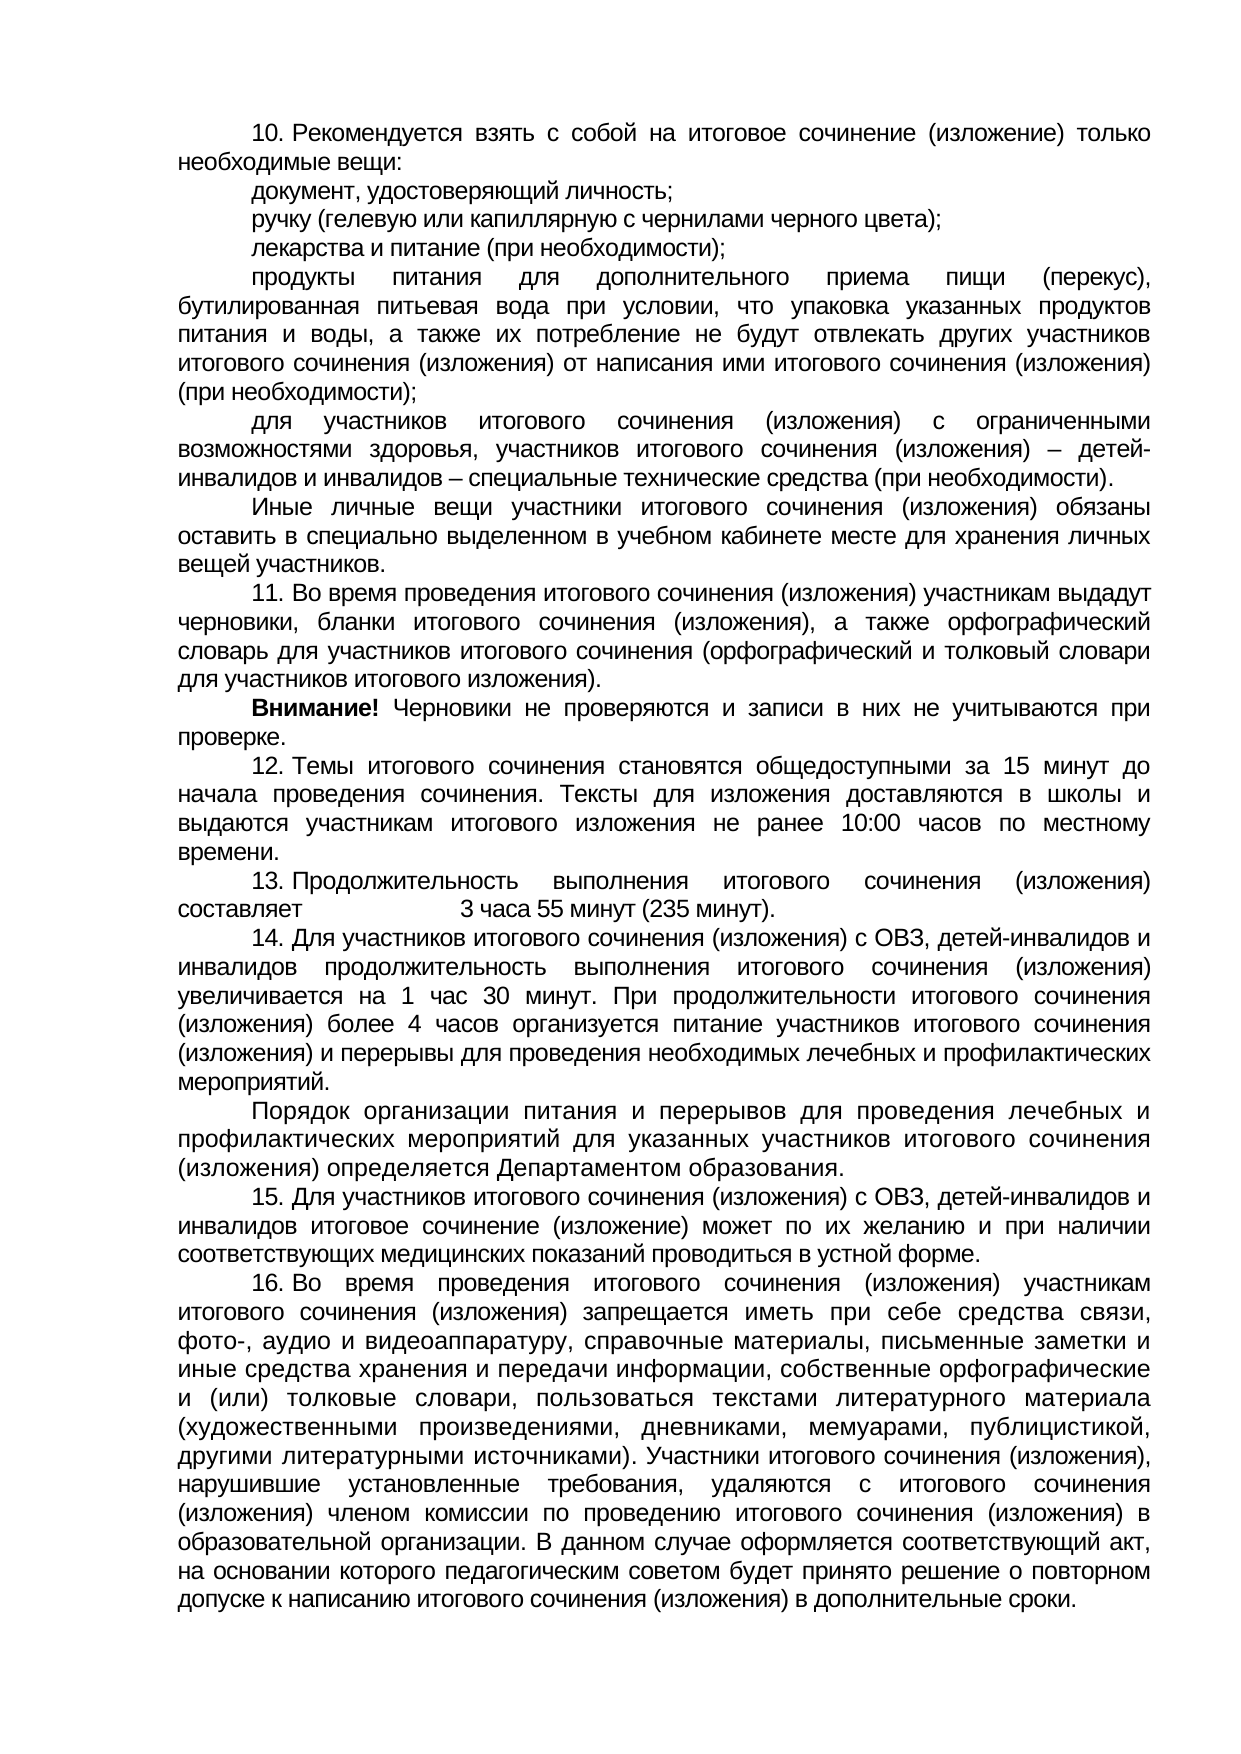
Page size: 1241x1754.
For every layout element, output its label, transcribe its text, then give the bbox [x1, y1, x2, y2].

text 12. Темы итогового сочинения становятся общедоступными за 15 минут до начала проведения сочинения. Тексты для изложения доставляются в школы и выдаются участникам итогового изложения не ранее 10:00 часов по местному времени. [177, 751, 1152, 866]
text ручку (гелевую или капиллярную с чернилами черного цвета); [177, 204, 1152, 233]
text 10. Рекомендуется взять с собой на итоговое сочинение (изложение) только необходимые вещи: [177, 118, 1152, 176]
text 15. Для участников итогового сочинения (изложения) с ОВЗ, детей-инвалидов и инвалидов итоговое сочинение (изложение) может по их желанию и при наличии соответствующих медицинских показаний проводиться в устной форме. [177, 1182, 1152, 1268]
text для участников итогового сочинения (изложения) с ограниченными возможностями здоровья, участников итогового сочинения (изложения) – детей-инвалидов и инвалидов – специальные технические средства (при необходимости). [177, 406, 1152, 492]
text Иные личные вещи участники итогового сочинения (изложения) обязаны оставить в специально выделенном в учебном кабинете месте для хранения личных вещей участников. [177, 492, 1152, 578]
text лекарства и питание (при необходимости); [177, 233, 1152, 262]
text Порядок организации питания и перерывов для проведения лечебных и профилактических мероприятий для указанных участников итогового сочинения (изложения) определяется Департаментом образования. [177, 1096, 1152, 1182]
text Внимание! Черновики не проверяются и записи в них не учитываются при проверке. [177, 693, 1152, 751]
text продукты питания для дополнительного приема пищи (перекус), бутилированная питьевая вода при условии, что упаковка указанных продуктов питания и воды, а также их потребление не будут отвлекать других участников итогового сочинения (изложения) от написания ими итогового сочинения (изложения) (при необходимости); [177, 262, 1152, 406]
text документ, удостоверяющий личность; [177, 176, 1152, 204]
text 13. Продолжительность выполнения итогового сочинения (изложения) составляет 3 часа 55 минут (235 минут). [177, 866, 1152, 923]
text 16. Во время проведения итогового сочинения (изложения) участникам итогового сочинения (изложения) запрещается иметь при себе средства связи, фото-, аудио и видеоаппаратуру, справочные материалы, письменные заметки и иные средства хранения и передачи информации, собственные орфографические и (или) толковые словари, пользоваться текстами литературного материала (художественными произведениями, дневниками, мемуарами, публицистикой, другими литературными источниками). Участники итогового сочинения (изложения), нарушившие установленные требования, удаляются с итогового сочинения (изложения) членом комиссии по проведению итогового сочинения (изложения) в образовательной организации. В данном случае оформляется соответствующий акт, на основании которого педагогическим советом будет принято решение о повторном допуске к написанию итогового сочинения (изложения) в дополнительные сроки. [177, 1268, 1152, 1613]
text 14. Для участников итогового сочинения (изложения) с ОВЗ, детей-инвалидов и инвалидов продолжительность выполнения итогового сочинения (изложения) увеличивается на 1 час 30 минут. При продолжительности итогового сочинения (изложения) более 4 часов организуется питание участников итогового сочинения (изложения) и перерывы для проведения необходимых лечебных и профилактических мероприятий. [177, 923, 1152, 1096]
text 11. Во время проведения итогового сочинения (изложения) участникам выдадут черновики, бланки итогового сочинения (изложения), а также орфографический словарь для участников итогового сочинения (орфографический и толковый словари для участников итогового изложения). [177, 578, 1152, 693]
